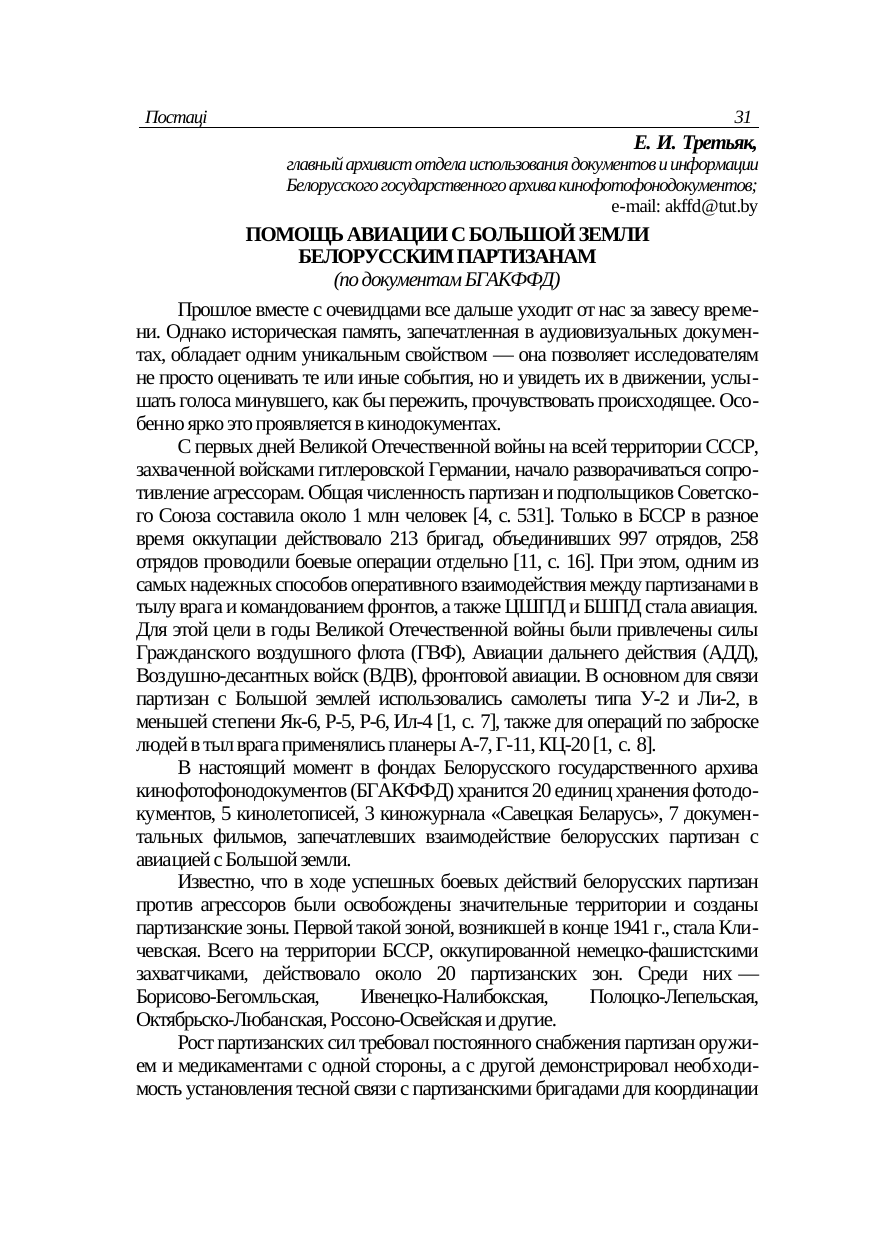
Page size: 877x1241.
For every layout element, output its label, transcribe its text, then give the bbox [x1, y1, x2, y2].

text В настоящий момент в фондах Белорусского государственного архива кинофотофонодокументов (БГАКФФД) хранится 20 единиц хранения фотодокументов, 5 кинолетописей, 3 киножурнала «Савецкая Беларусь», 7 документальных фильмов, запечатлевших взаимодействие белорусских партизан с авиацией с Большой земли. [136, 756, 759, 871]
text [136, 1031, 759, 1100]
text главный архивист отдела использования документов и информации Белорусского государственного архива кинофотофонодокументов; [136, 154, 759, 196]
text e-mail: akffd@tut.by [272, 196, 759, 216]
subtitle Помощь авиации с Большой земли белорусским партизанам (по документам БГАКФФД) [136, 223, 759, 291]
text Известно, что в ходе успешных боевых действий белорусских партизан против агрессоров были освобождены значительные территории и созданы партизанские зоны. Первой такой зоной, возникшей в конце 1941 г., стала Кличевская. Всего на территории БССР, оккупированной немецко-фашистскими захватчиками, действовало около 20 партизанских зон. Среди них — Борисово-Бегомльская, Ивенецко-Налибокская, Полоцко-Лепельская, Октябрьско-Любанская, Россоно-Освейская и другие. [136, 871, 759, 1031]
text С первых дней Великой Отечественной войны на всей территории СССР, захваченной войсками гитлеровской Германии, начало разворачиваться сопротивление агрессорам. Общая численность партизан и подпольщиков Советского Союза составила около 1 млн человек [4, с. 531]. Только в БССР в разное время оккупации действовало 213 бригад, объединивших 997 отрядов, 258 отрядов проводили боевые операции отдельно [11, с. 16]. При этом, одним из самых надежных способов оперативного взаимодействия между партизанами в тылу врага и командованием фронтов, а также ЦШПД и БШПД стала авиация. Для этой цели в годы Великой Отечественной войны были привлечены силы Гражданского воздушного флота (ГВФ), Авиации дальнего действия (АДД), Воздушно-десантных войск (ВДВ), фронтовой авиации. В основном для связи партизан с Большой землей использовались самолеты типа У-2 и Ли-2, в меньшей степени Як-6, Р-5, Р-6, Ил-4 [1, с. 7], также для операций по заброске людей в тыл врага применялись планеры А-7, Г-11, КЦ-20 [1, с. 8]. [136, 435, 759, 756]
text Прошлое вместе с очевидцами все дальше уходит от нас за завесу времени. Однако историческая память, запечатленная в аудиовизуальных документах, обладает одним уникальным свойством — она позволяет исследователям не просто оценивать те или иные события, но и увидеть их в движении, услышать голоса минувшего, как бы пережить, прочувствовать происходящее. Особенно ярко это проявляется в кинодокументах. [136, 298, 759, 435]
text Е. И. Третьяк, [278, 133, 759, 154]
